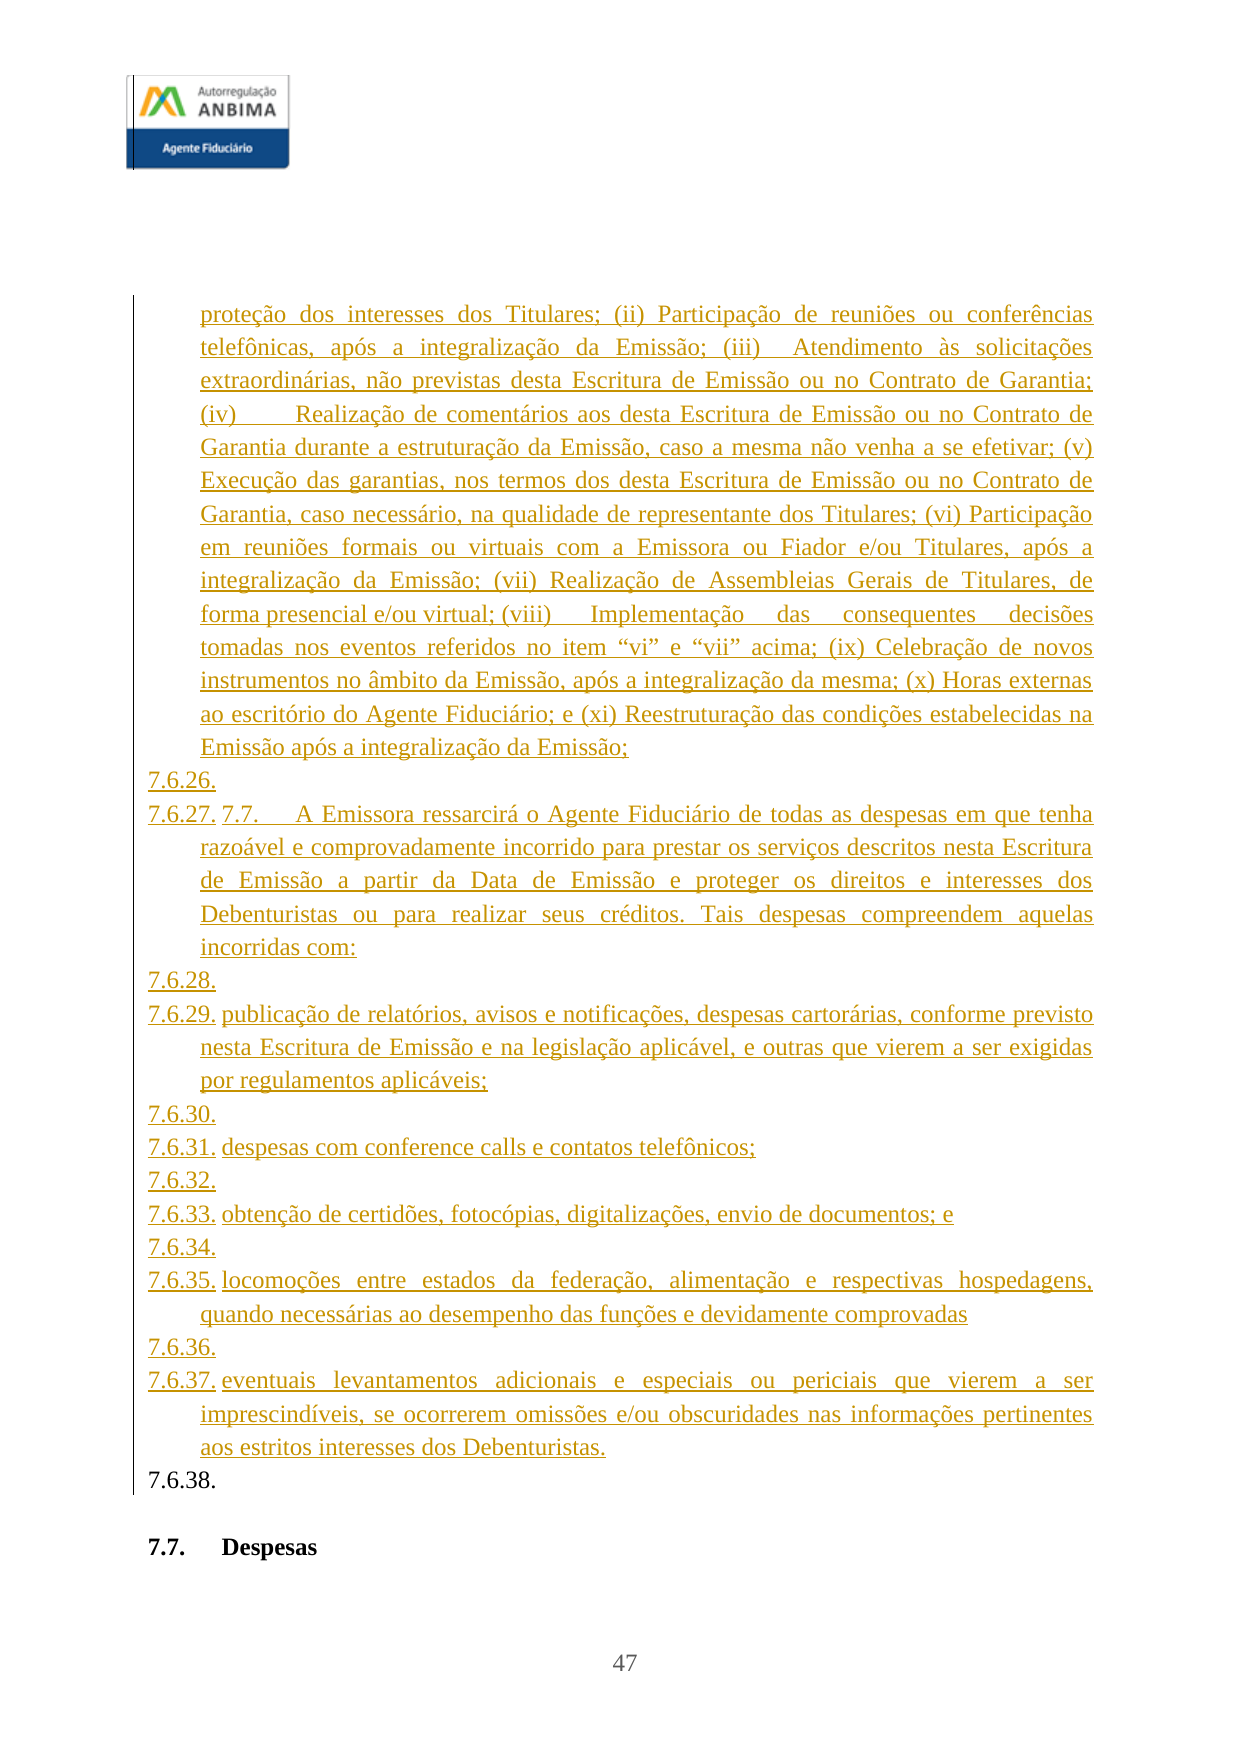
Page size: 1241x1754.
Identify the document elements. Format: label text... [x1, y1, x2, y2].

picture [126, 75, 291, 171]
list Despesas [148, 1529, 1092, 1562]
